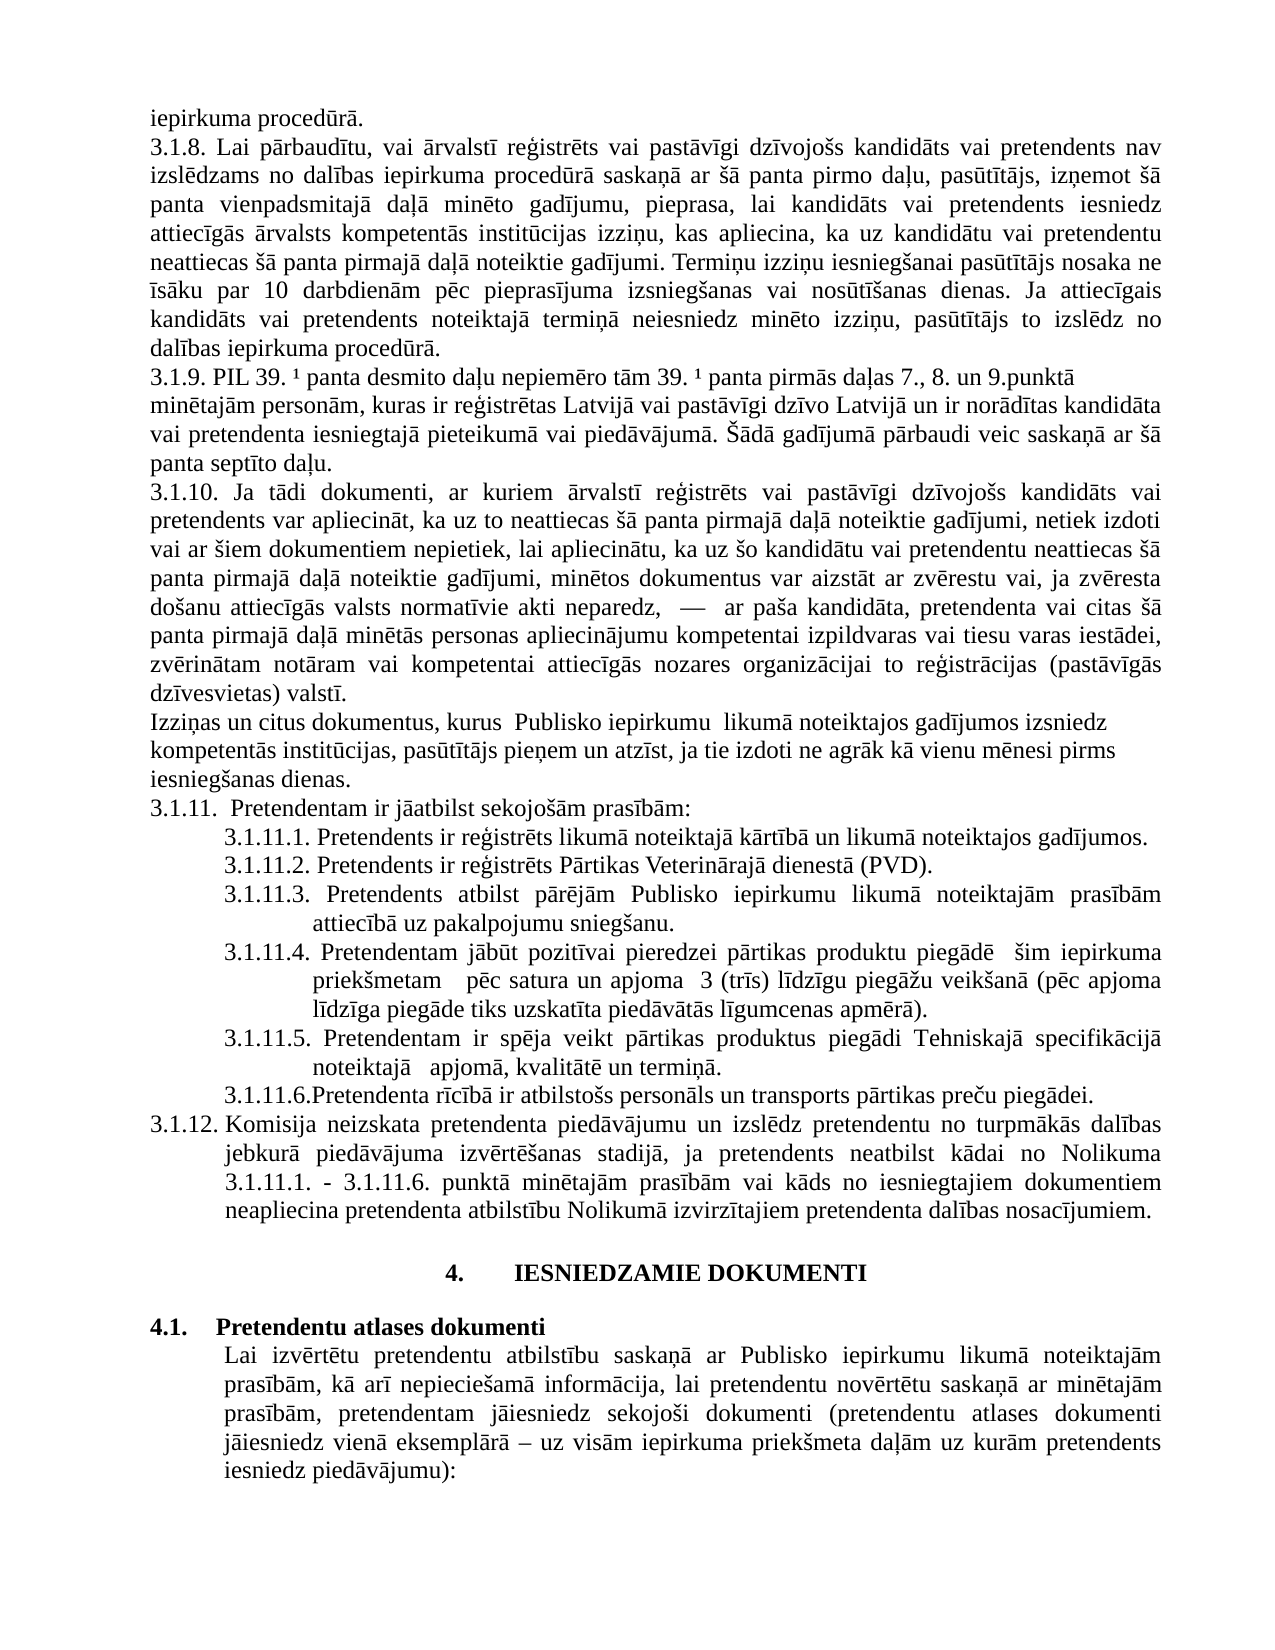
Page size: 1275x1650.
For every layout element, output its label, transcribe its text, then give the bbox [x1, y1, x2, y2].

text kompetentās institūcijas, pasūtītājs pieņem un atzīst, ja tie izdoti ne agrāk kā vienu mēnesi pirms [150, 736, 1162, 764]
text Izziņas un citus dokumentus, kurus Publisko iepirkumu likumā noteiktajos gadījumos izsniedz [150, 707, 1162, 736]
list Komisija neizskata pretendenta piedāvājumu un izslēdz pretendentu no turpmākās dalības jebkurā piedāvājuma izvērtēšanas stadijā, ja pretendents neatbilst kādai no Nolikuma 3.1.11.1. - 3.1.11.6. punktā minētajām prasībām vai kāds no iesniegtajiem dokumentiem neapliecina pretendenta atbilstību Nolikumā izvirzītajiem pretendenta dalības nosacījumiem. [150, 1109, 1162, 1224]
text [150, 103, 1162, 132]
text 3.1.11. Pretendentam ir jāatbilst sekojošām prasībām: [150, 793, 1162, 822]
text 3.1.11.5. Pretendentam ir spēja veikt pārtikas produktus piegādi Tehniskajā specifikācijā noteiktajā apjomā, kvalitātē un termiņā. [224, 1023, 1162, 1081]
text 3.1.8. Lai pārbaudītu, vai ārvalstī reģistrēts vai pastāvīgi dzīvojošs kandidāts vai pretendents nav izslēdzams no dalības iepirkuma procedūrā saskaņā ar šā panta pirmo daļu, pasūtītājs, izņemot šā panta vienpadsmitajā daļā minēto gadījumu, pieprasa, lai kandidāts vai pretendents iesniedz attiecīgās ārvalsts kompetentās institūcijas izziņu, kas apliecina, ka uz kandidātu vai pretendentu neattiecas šā panta pirmajā daļā noteiktie gadījumi. Termiņu izziņu iesniegšanai pasūtītājs nosaka ne īsāku par 10 darbdienām pēc pieprasījuma izsniegšanas vai nosūtīšanas dienas. Ja attiecīgais kandidāts vai pretendents noteiktajā termiņā neiesniedz minēto izziņu, pasūtītājs to izslēdz no dalības iepirkuma procedūrā. [150, 132, 1162, 362]
text 3.1.11.4. Pretendentam jābūt pozitīvai pieredzei pārtikas produktu piegādē šim iepirkuma priekšmetam pēc satura un apjoma 3 (trīs) līdzīgu piegāžu veikšanā (pēc apjoma līdzīga piegāde tiks uzskatīta piedāvātās līgumcenas apmērā). [224, 937, 1162, 1023]
text 3.1.10. Ja tādi dokumenti, ar kuriem ārvalstī reģistrēts vai pastāvīgi dzīvojošs kandidāts vai pretendents var apliecināt, ka uz to neattiecas šā panta pirmajā daļā noteiktie gadījumi, netiek izdoti vai ar šiem dokumentiem nepietiek, lai apliecinātu, ka uz šo kandidātu vai pretendentu neattiecas šā panta pirmajā daļā noteiktie gadījumi, minētos dokumentus var aizstāt ar zvērestu vai, ja zvēresta došanu attiecīgās valsts normatīvie akti neparedz, — ar paša kandidāta, pretendenta vai citas šā panta pirmajā daļā minētās personas apliecinājumu kompetentai izpildvaras vai tiesu varas iestādei, zvērinātam notāram vai kompetentai attiecīgās nozares organizācijai to reģistrācijas (pastāvīgās dzīvesvietas) valstī. [150, 477, 1162, 707]
text Lai izvērtētu pretendentu atbilstību saskaņā ar Publisko iepirkumu likumā noteiktajām prasībām, kā arī nepieciešamā informācija, lai pretendentu novērtētu saskaņā ar minētajām prasībām, pretendentam jāiesniedz sekojoši dokumenti (pretendentu atlases dokumenti jāiesniedz vienā eksemplārā – uz visām iepirkuma priekšmeta daļām uz kurām pretendents iesniedz piedāvājumu): [224, 1340, 1162, 1484]
list Pretendentu atlases dokumenti [150, 1312, 1162, 1340]
text 3.1.11.3. Pretendents atbilst pārējām Publisko iepirkumu likumā noteiktajām prasībām attiecībā uz pakalpojumu sniegšanu. [224, 879, 1162, 937]
text minētajām personām, kuras ir reģistrētas Latvijā vai pastāvīgi dzīvo Latvijā un ir norādītas kandidāta vai pretendenta iesniegtajā pieteikumā vai piedāvājumā. Šādā gadījumā pārbaudi veic saskaņā ar šā panta septīto daļu. [150, 391, 1162, 477]
text 3.1.11.1. Pretendents ir reģistrēts likumā noteiktajā kārtībā un likumā noteiktajos gadījumos. [224, 822, 1162, 851]
text iesniegšanas dienas. [150, 764, 1162, 793]
text 3.1.9. PIL 39. ¹ panta desmito daļu nepiemēro tām 39. ¹ panta pirmās daļas 7., 8. un 9.punktā [150, 362, 1162, 391]
list Iesniedzamie dokumenti [150, 1258, 1162, 1287]
text 3.1.11.6.Pretendenta rīcībā ir atbilstošs personāls un transports pārtikas preču piegādei. [224, 1081, 1162, 1109]
text 3.1.11.2. Pretendents ir reģistrēts Pārtikas Veterinārajā dienestā (PVD). [224, 851, 1162, 879]
